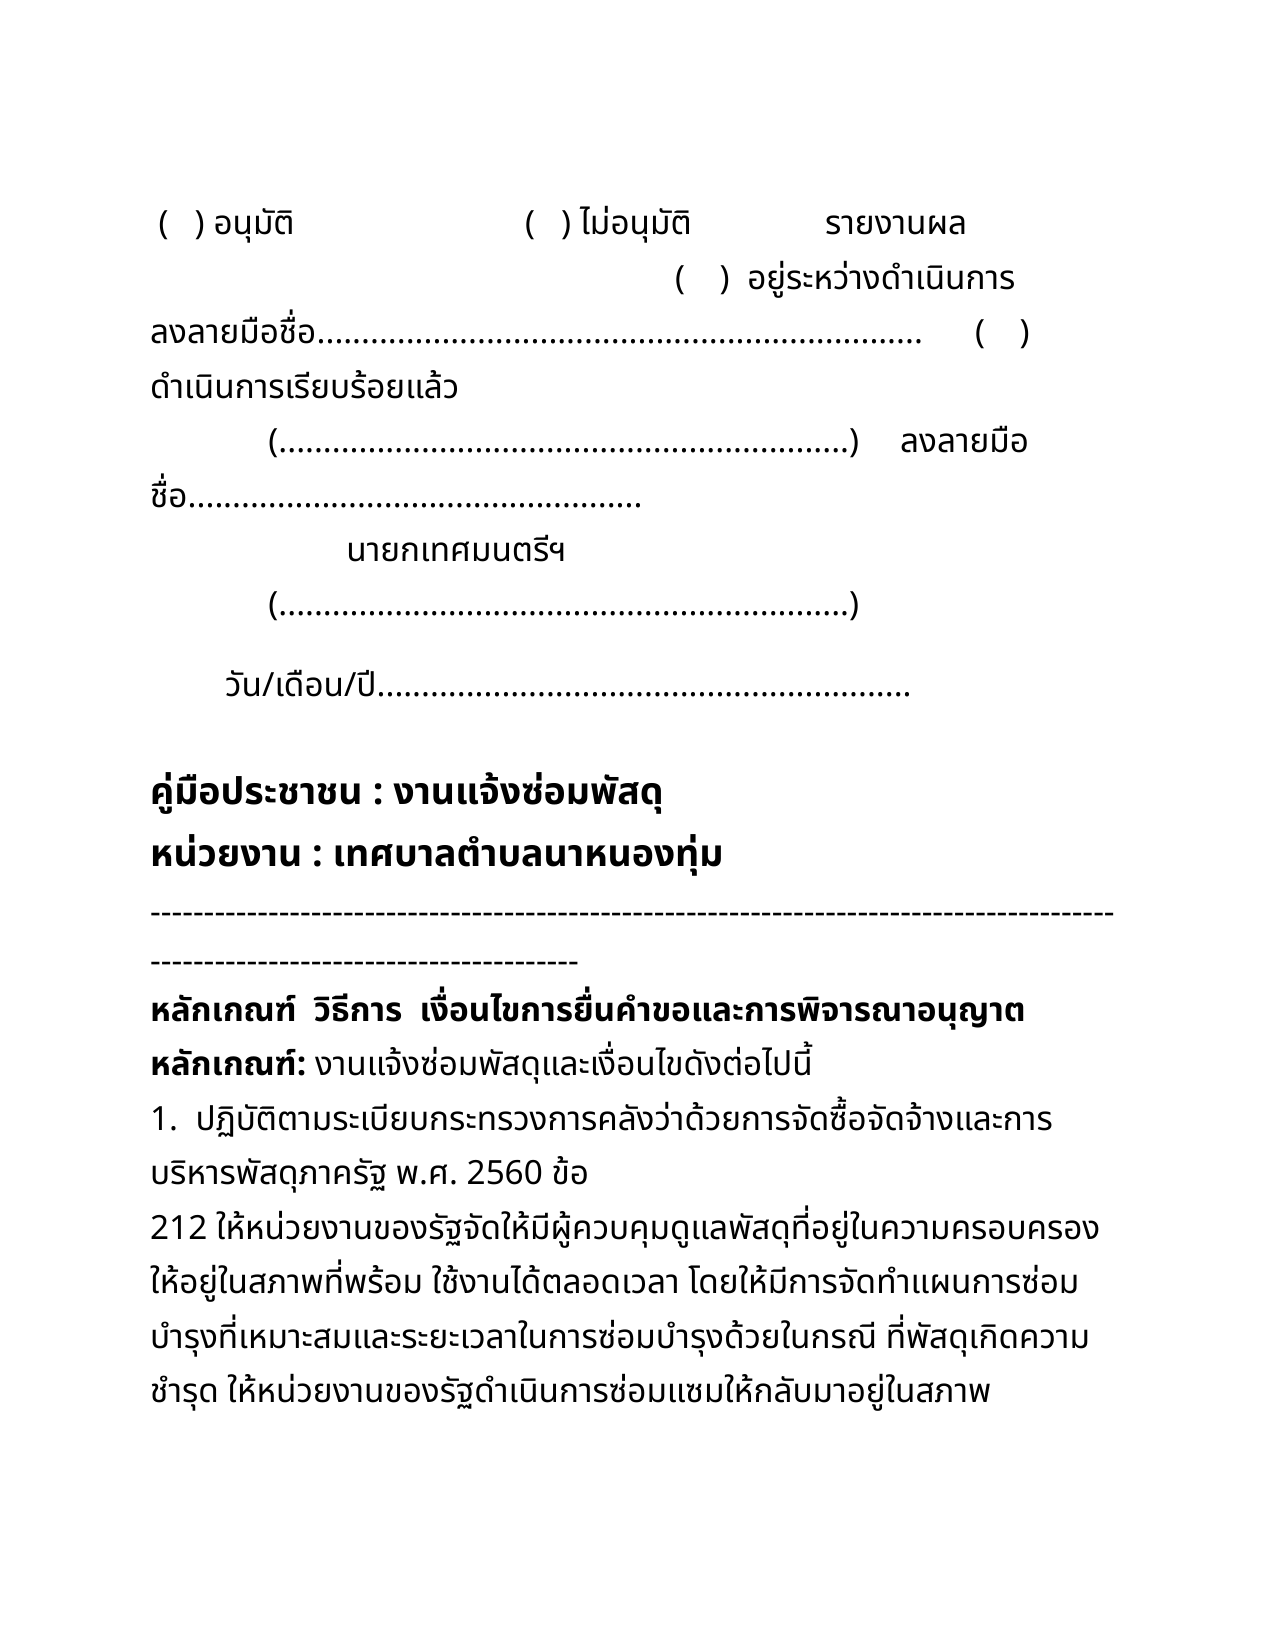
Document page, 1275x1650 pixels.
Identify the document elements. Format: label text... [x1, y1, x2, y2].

text หน่วยงาน : เทศบาลตำบลนาหนองทุ่ม [150, 826, 1125, 883]
text หลักเกณฑ์: งานแจ้งซ่อมพัสดุและเงื่อนไขดังต่อไปนี้ [150, 1040, 1125, 1091]
text ลงลายมือชื่อ.................................................................... ( ) ดำเนินการเรียบร้อยแล้ว [150, 308, 1125, 413]
text คู่มือประชาชน : งานแจ้งซ่อมพัสดุ [150, 765, 1125, 822]
text วัน/เดือน/ปี............................................................ [150, 629, 1125, 712]
text นายกเทศมนตรีฯ (................................................................) [150, 526, 1125, 626]
text 1. ปฏิบัติตามระเบียบกระทรวงการคลังว่าด้วยการจัดซื้อจัดจ้างและการบริหารพัสดุภาครัฐ พ.ศ. 2560 ข้อ [150, 1094, 1125, 1200]
text 212 ให้หน่วยงานของรัฐจัดให้มีผู้ควบคุมดูแลพัสดุที่อยู่ในความครอบครองให้อยู่ในสภาพที่พร้อม ใช้งานได้ตลอดเวลา โดยให้มีการจัดทำแผนการซ่อมบำรุงที่เหมาะสมและระยะเวลาในการซ่อมบำรุงด้วยในกรณี ที่พัสดุเกิดความชำรุด ให้หน่วยงานของรัฐดำเนินการซ่อมแซมให้กลับมาอยู่ในสภาพ [150, 1204, 1125, 1417]
text ---------------------------------------------------------------------------------------------------------------------------------- [150, 888, 1125, 982]
text (................................................................) ลงลายมือชื่อ................................................... [150, 417, 1125, 522]
text หลักเกณฑ์ วิธีการ เงื่อนไขการยื่นคำขอและการพิจารณาอนุญาต [150, 986, 1125, 1036]
text ( ) อนุมัติ ( ) ไม่อนุมัติ รายงานผล [150, 199, 1125, 249]
text ( ) อยู่ระหว่างดำเนินการ [150, 253, 1125, 304]
